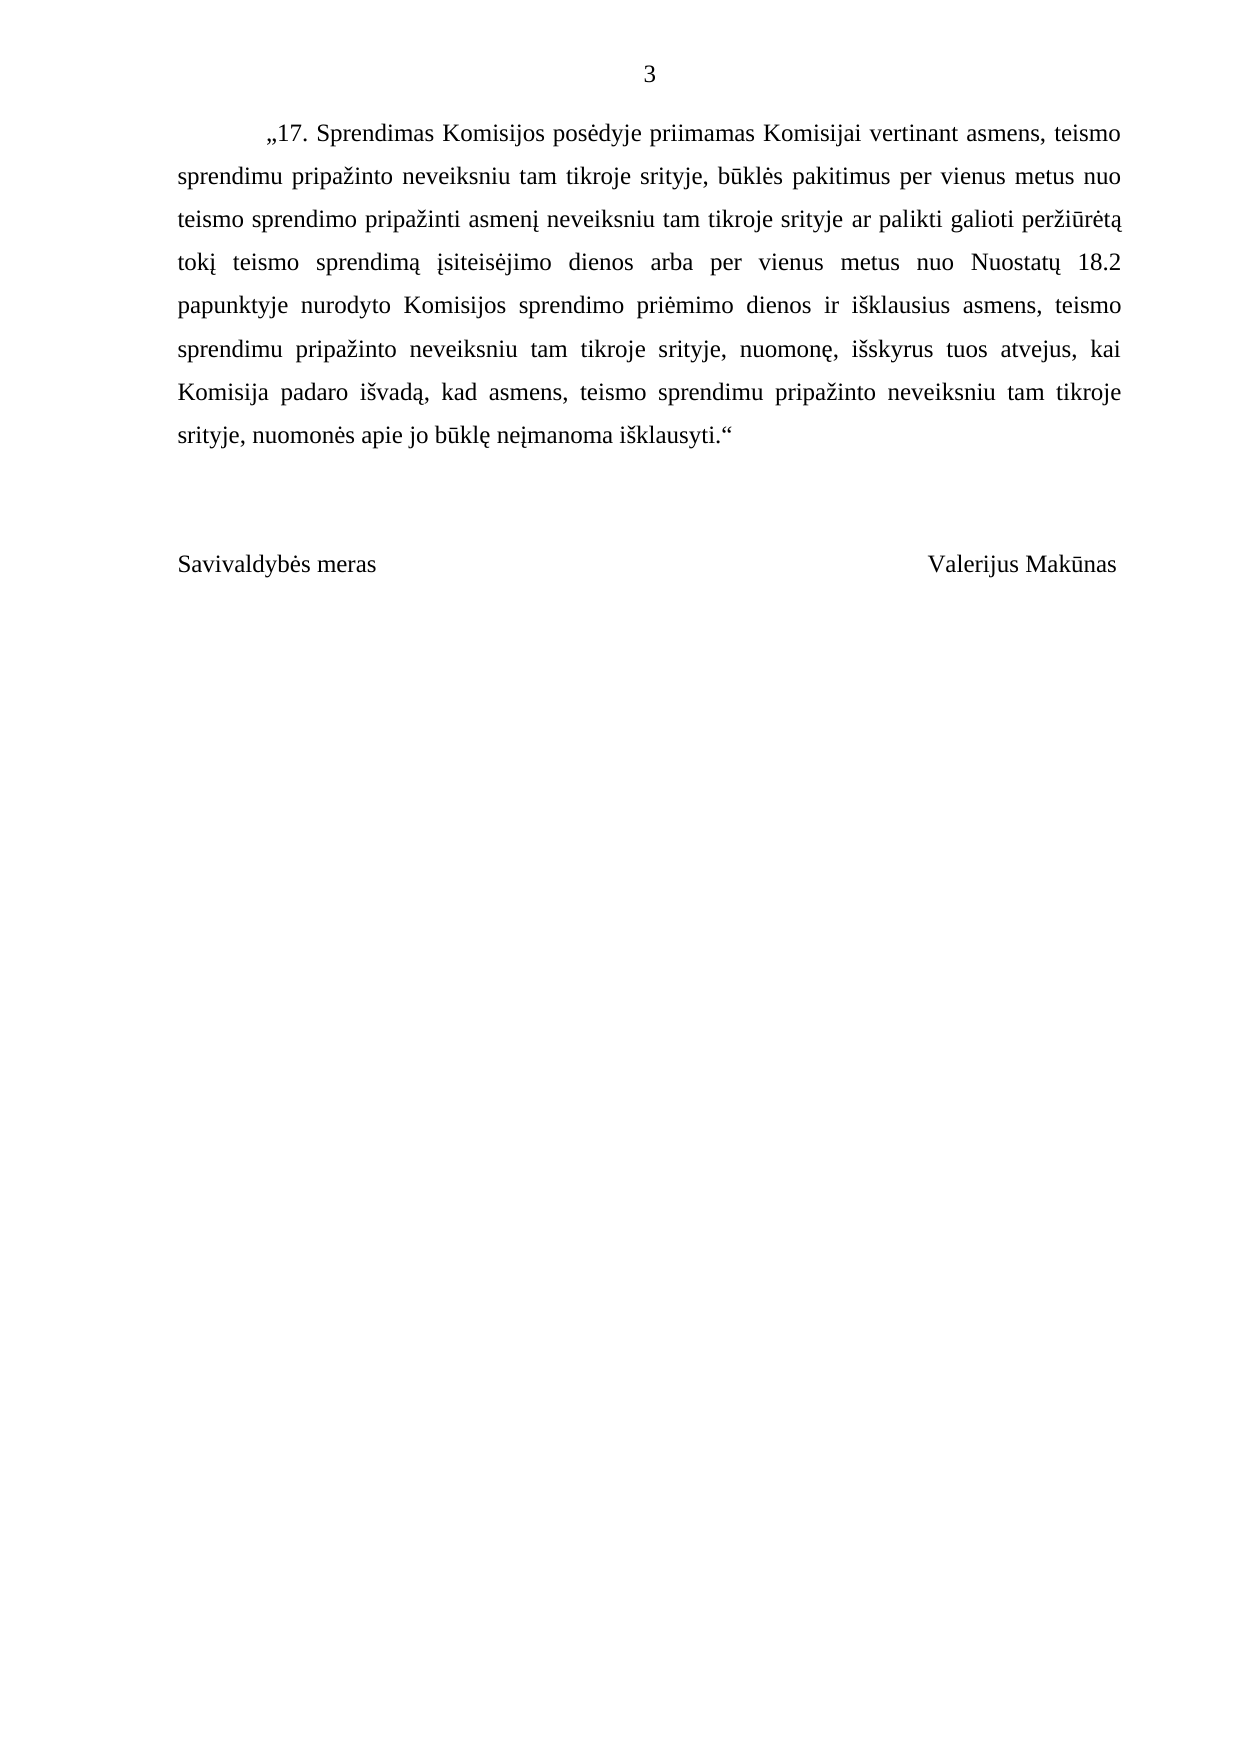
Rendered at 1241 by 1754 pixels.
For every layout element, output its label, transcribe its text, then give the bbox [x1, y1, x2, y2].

text „17. Sprendimas Komisijos posėdyje priimamas Komisijai vertinant asmens, teismo sprendimu pripažinto neveiksniu tam tikroje srityje, būklės pakitimus per vienus metus nuo teismo sprendimo pripažinti asmenį neveiksniu tam tikroje srityje ar palikti galioti peržiūrėtą tokį teismo sprendimą įsiteisėjimo dienos arba per vienus metus nuo Nuostatų 18.2 papunktyje nurodyto Komisijos sprendimo priėmimo dienos ir išklausius asmens, teismo sprendimu pripažinto neveiksniu tam tikroje srityje, nuomonę, išskyrus tuos atvejus, kai Komisija padaro išvadą, kad asmens, teismo sprendimu pripažinto neveiksniu tam tikroje srityje, nuomonės apie jo būklę neįmanoma išklausyti.“ [177, 118, 1122, 449]
text Savivaldybės meras Valerijus Makūnas [177, 549, 1122, 578]
